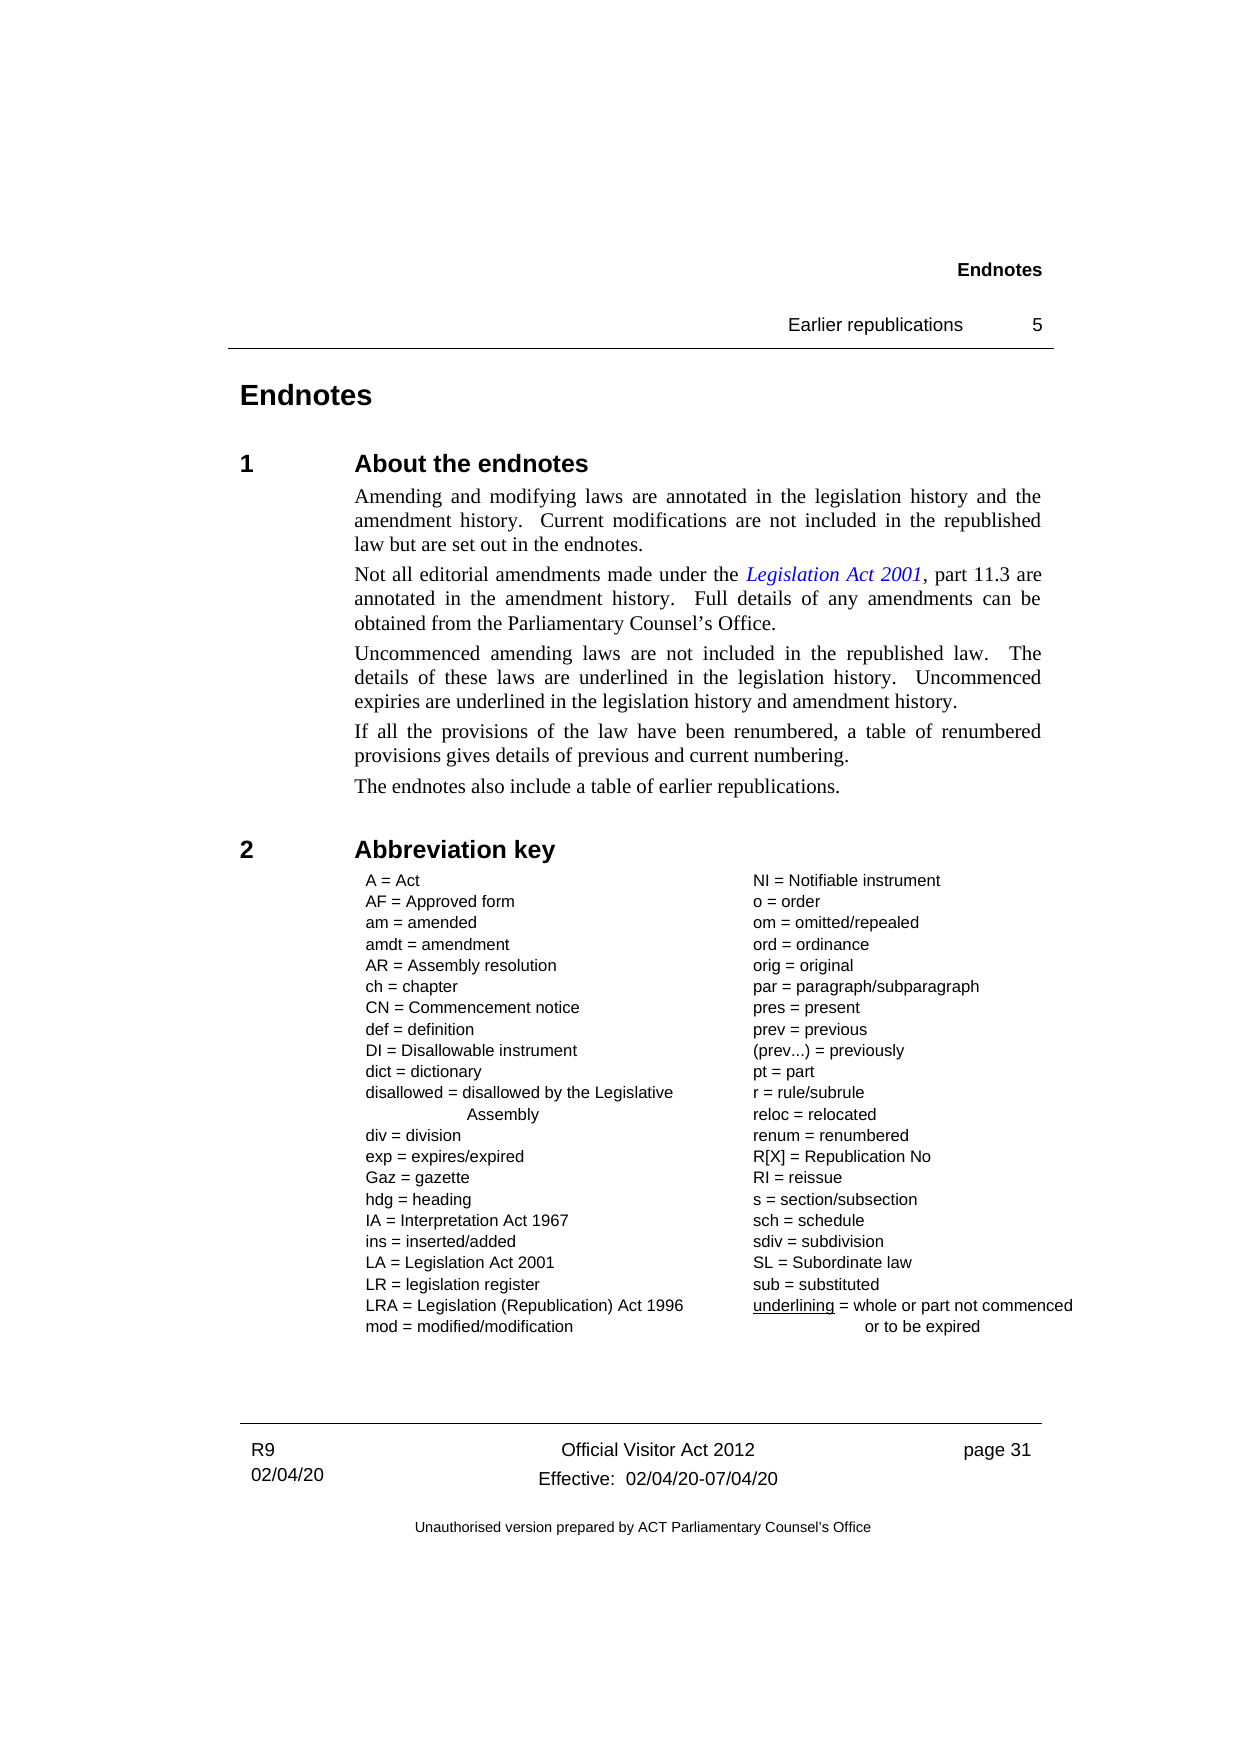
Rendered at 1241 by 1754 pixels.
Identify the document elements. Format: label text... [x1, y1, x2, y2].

table_cell ch = chapter [354, 975, 742, 996]
table_cell prev = previous [742, 1018, 1122, 1039]
text Uncommenced amending laws are not included in the republished law. The details of these laws are underlined in the legislation history. Uncommenced expiries are underlined in the legislation history and amendment history. [354, 641, 1042, 713]
table_cell underlining = whole or part not commenced [742, 1294, 1122, 1315]
table_cell def = definition [354, 1018, 742, 1039]
table_cell sub = substituted [742, 1273, 1122, 1294]
table_cell DI = Disallowable instrument [354, 1039, 742, 1060]
table_cell ord = ordinance [742, 933, 1122, 954]
table_cell orig = original [742, 954, 1122, 975]
table_cell Gaz = gazette [354, 1166, 742, 1187]
table_cell om = omitted/repealed [742, 911, 1122, 932]
table_cell disallowed = disallowed by the Legislative [354, 1081, 742, 1102]
text 1 About the endnotes [239, 449, 1042, 478]
table_cell ins = inserted/added [354, 1230, 742, 1251]
table_header NI = Notifiable instrument [742, 869, 1122, 890]
table_cell AR = Assembly resolution [354, 954, 742, 975]
text Not all editorial amendments made under the Legislation Act 2001, part 11.3 are annotated in the amendment history. Full details of any amendments can be obtained from the Parliamentary Counsel’s Office. [354, 562, 1042, 634]
table_cell pres = present [742, 996, 1122, 1017]
table_cell R[X] = Republication No [742, 1145, 1122, 1166]
table_cell mod = modified/modification [354, 1315, 742, 1336]
table_cell par = paragraph/subparagraph [742, 975, 1122, 996]
table_cell renum = renumbered [742, 1124, 1122, 1145]
table_cell LRA = Legislation (Republication) Act 1996 [354, 1294, 742, 1315]
table_cell reloc = relocated [742, 1103, 1122, 1124]
table_cell or to be expired [742, 1315, 1122, 1336]
table_cell dict = dictionary [354, 1060, 742, 1081]
table_cell div = division [354, 1124, 742, 1145]
table_header A = Act [354, 869, 742, 890]
table_cell sch = schedule [742, 1209, 1122, 1230]
table_cell r = rule/subrule [742, 1081, 1122, 1102]
table_cell hdg = heading [354, 1188, 742, 1209]
text Amending and modifying laws are annotated in the legislation history and the amendment history. Current modifications are not included in the republished law but are set out in the endnotes. [354, 484, 1042, 556]
text The endnotes also include a table of earlier republications. [354, 773, 1042, 798]
table_cell pt = part [742, 1060, 1122, 1081]
table_cell Assembly [354, 1103, 742, 1124]
table_cell SL = Subordinate law [742, 1251, 1122, 1272]
table_cell s = section/subsection [742, 1188, 1122, 1209]
table_cell IA = Interpretation Act 1967 [354, 1209, 742, 1230]
table_cell LA = Legislation Act 2001 [354, 1251, 742, 1272]
table_cell exp = expires/expired [354, 1145, 742, 1166]
table_cell o = order [742, 890, 1122, 911]
text 2 Abbreviation key [239, 835, 1042, 864]
text Endnotes [239, 378, 1042, 411]
table_cell LR = legislation register [354, 1273, 742, 1294]
table_cell sdiv = subdivision [742, 1230, 1122, 1251]
table_cell amdt = amendment [354, 933, 742, 954]
table_cell RI = reissue [742, 1166, 1122, 1187]
table_cell AF = Approved form [354, 890, 742, 911]
text If all the provisions of the law have been renumbered, a table of renumbered provisions gives details of previous and current numbering. [354, 719, 1042, 767]
table_cell (prev...) = previously [742, 1039, 1122, 1060]
table_cell am = amended [354, 911, 742, 932]
table_cell CN = Commencement notice [354, 996, 742, 1017]
